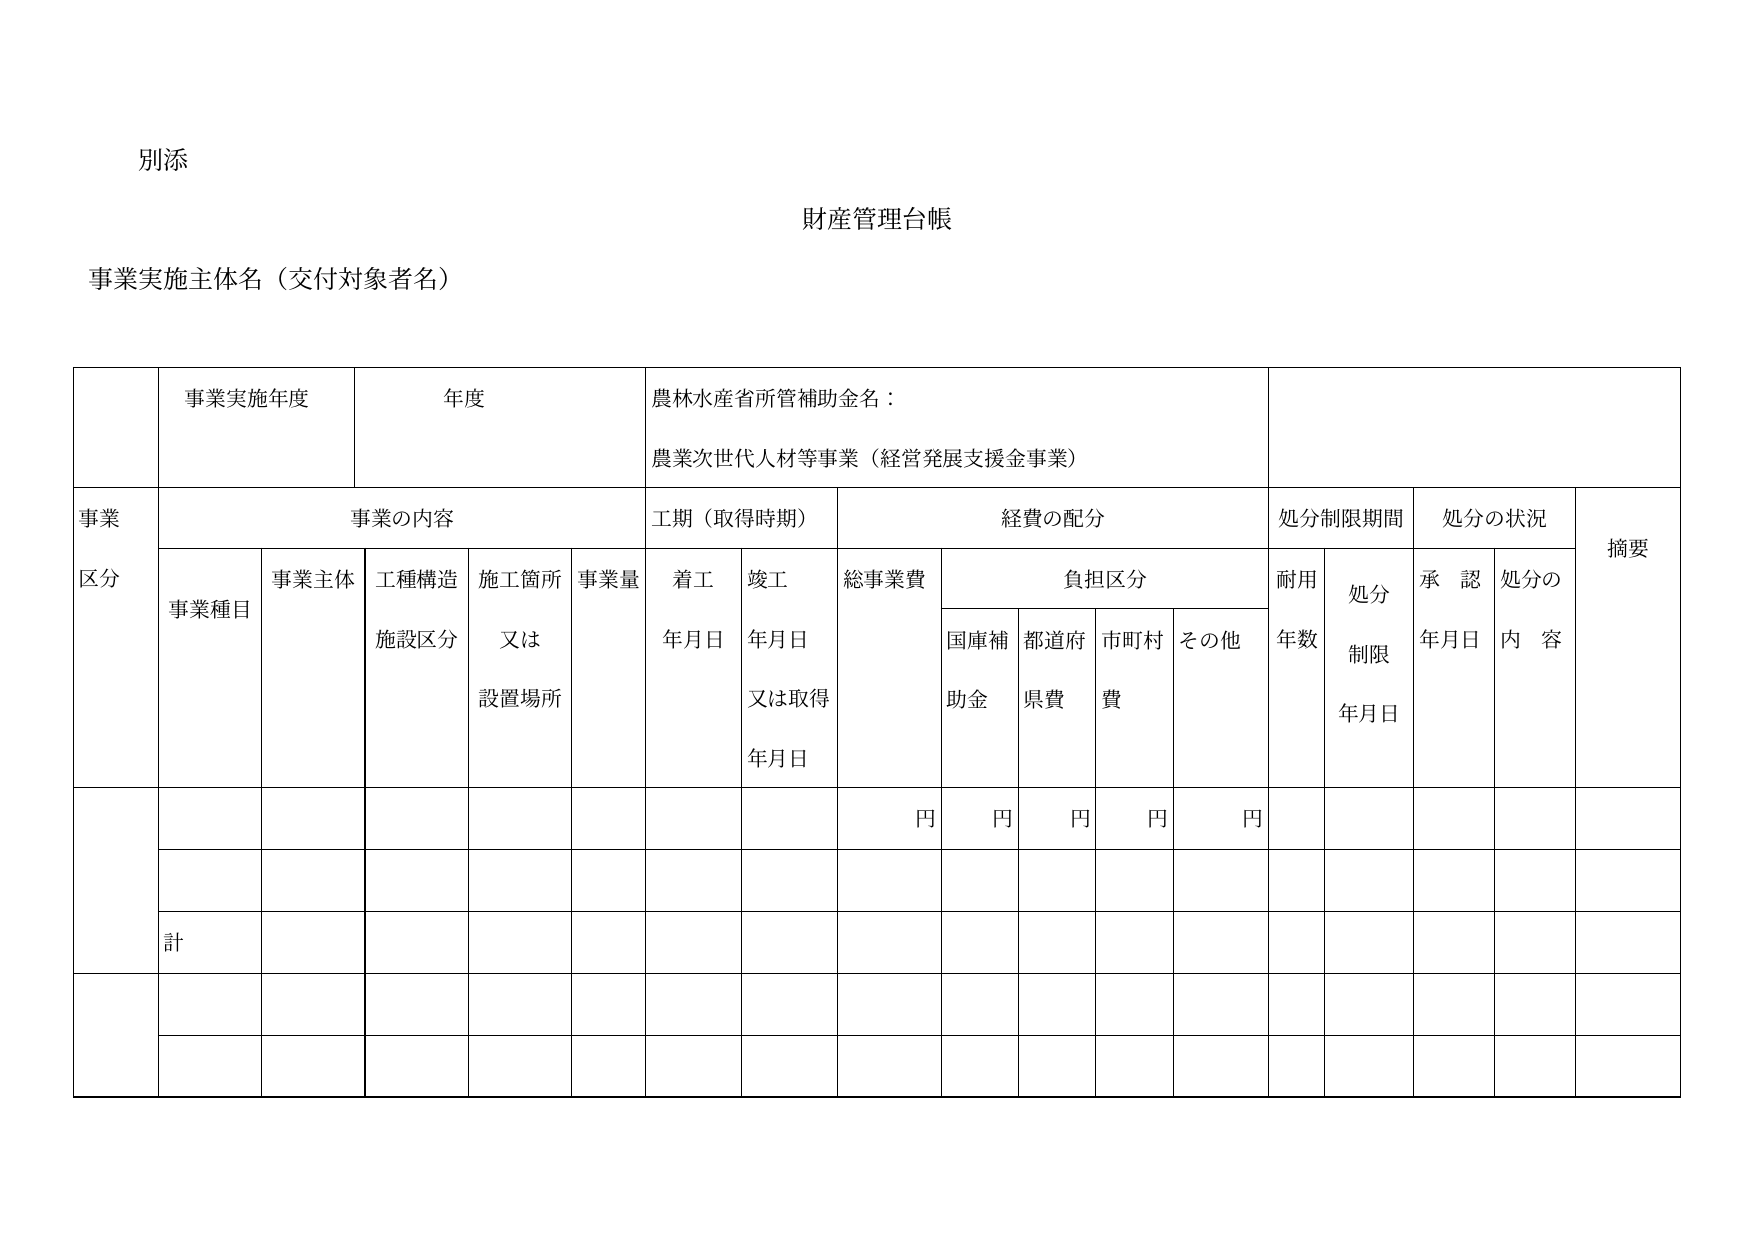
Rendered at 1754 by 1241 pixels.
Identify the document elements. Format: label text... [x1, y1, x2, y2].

table_cell [572, 1036, 645, 1096]
table_cell [1325, 850, 1413, 911]
table_cell [1325, 788, 1413, 849]
table_cell [262, 850, 364, 911]
table_cell 事業 区分 [74, 488, 158, 787]
table_cell 工期（取得時期） [646, 488, 837, 548]
table_cell [366, 788, 468, 849]
text 別添 [89, 128, 1665, 188]
table_cell [469, 974, 571, 1034]
table_cell 事業種目 [159, 549, 261, 787]
table_cell 都道府県費 [1019, 609, 1095, 787]
table_cell 総事業費 [838, 549, 941, 787]
table_cell [366, 1036, 468, 1096]
table_cell [742, 1036, 837, 1096]
table_cell 承 認 年月日 [1414, 549, 1494, 787]
table_cell [838, 912, 941, 973]
table_cell [1576, 912, 1680, 973]
table_cell 事業量 [572, 549, 645, 787]
table_cell [262, 912, 364, 973]
table_cell 処分 制限 年月日 [1325, 549, 1413, 787]
table_cell [262, 788, 364, 849]
table_cell [469, 1036, 571, 1096]
table_cell [469, 788, 571, 849]
table_cell その他 [1174, 609, 1268, 787]
table_cell [1174, 1036, 1268, 1096]
table_cell [742, 912, 837, 973]
table_cell [262, 1036, 364, 1096]
table_cell 処分制限期間 [1269, 488, 1413, 548]
table_cell [1576, 850, 1680, 911]
table_cell 円 [838, 788, 941, 849]
table_cell [1019, 912, 1095, 973]
table_cell [1096, 850, 1173, 911]
table_cell 事業の内容 [159, 488, 645, 548]
table_cell 事業主体 [262, 549, 364, 787]
table_cell [1174, 850, 1268, 911]
table_cell [942, 974, 1018, 1034]
table_cell [646, 912, 741, 973]
table_cell [572, 788, 645, 849]
table_cell [1019, 974, 1095, 1034]
table_cell [469, 850, 571, 911]
table_cell [1019, 1036, 1095, 1096]
text 財産管理台帳 [89, 188, 1665, 248]
table_cell 耐用 年数 [1269, 549, 1324, 787]
table_cell [366, 974, 468, 1034]
table_header 農林水産省所管補助金名： 農業次世代人材等事業（経営発展支援金事業） [646, 368, 1268, 487]
table_cell [572, 974, 645, 1034]
table_cell [1325, 1036, 1413, 1096]
table_cell [1495, 1036, 1575, 1096]
table_cell [1325, 912, 1413, 973]
table_cell [1576, 974, 1680, 1034]
table_cell [838, 974, 941, 1034]
table_cell [942, 1036, 1018, 1096]
table_cell 計 [159, 912, 261, 973]
table_cell [1576, 1036, 1680, 1096]
table_cell [1269, 912, 1324, 973]
table_cell [572, 850, 645, 911]
table_cell [74, 974, 158, 1096]
table_cell [366, 850, 468, 911]
table_cell 施工箇所 又は 設置場所 [469, 549, 571, 787]
table_cell [1414, 788, 1494, 849]
table_cell [1495, 788, 1575, 849]
table_cell [1495, 850, 1575, 911]
table_cell [838, 1036, 941, 1096]
table_header 年度 [355, 368, 645, 487]
table_cell 竣工 年月日 又は取得年月日 [742, 549, 837, 787]
table_cell [366, 912, 468, 973]
table_cell [1269, 974, 1324, 1034]
table_cell 円 [942, 788, 1018, 849]
table_cell [1019, 850, 1095, 911]
table_cell [742, 850, 837, 911]
table_cell [1096, 912, 1173, 973]
table_cell 摘要 [1576, 488, 1680, 787]
table_cell 国庫補助金 [942, 609, 1018, 787]
table_cell [262, 974, 364, 1034]
table_cell [1414, 912, 1494, 973]
table_cell [1414, 1036, 1494, 1096]
table_cell [838, 850, 941, 911]
table_cell [1269, 850, 1324, 911]
table_cell 処分の内 容 [1495, 549, 1575, 787]
text 事業実施主体名（交付対象者名） [89, 248, 1665, 307]
table_cell [742, 974, 837, 1034]
table_cell [1269, 1036, 1324, 1096]
table_cell [1414, 974, 1494, 1034]
table_cell [1174, 974, 1268, 1034]
table_cell [942, 850, 1018, 911]
table_cell [742, 788, 837, 849]
table_cell [1576, 788, 1680, 849]
table_cell [572, 912, 645, 973]
table_header [1269, 368, 1680, 487]
table_cell [1495, 974, 1575, 1034]
table_cell [942, 912, 1018, 973]
table_cell 円 [1096, 788, 1173, 849]
table_cell 着工 年月日 [646, 549, 741, 787]
table_cell [469, 912, 571, 973]
table_cell [1174, 912, 1268, 973]
table_cell [1495, 912, 1575, 973]
table_cell [646, 974, 741, 1034]
table_cell [646, 788, 741, 849]
table_cell [74, 788, 158, 973]
table_cell 市町村費 [1096, 609, 1173, 787]
table_cell [1096, 974, 1173, 1034]
table_header [74, 368, 158, 487]
table_cell 処分の状況 [1414, 488, 1575, 548]
table_cell [646, 850, 741, 911]
table_cell [159, 974, 261, 1034]
table_cell [1096, 1036, 1173, 1096]
table_cell 円 [1174, 788, 1268, 849]
table_cell [159, 788, 261, 849]
table_cell [159, 850, 261, 911]
table_cell 工種構造 施設区分 [366, 549, 468, 787]
table_cell 経費の配分 [838, 488, 1268, 548]
table_cell [1414, 850, 1494, 911]
table_cell 円 [1019, 788, 1095, 849]
table_cell [1325, 974, 1413, 1034]
table_cell 負担区分 [942, 549, 1268, 608]
table_cell [159, 1036, 261, 1096]
table_cell [646, 1036, 741, 1096]
table_header 事業実施年度 [159, 368, 354, 487]
table_cell [1269, 788, 1324, 849]
